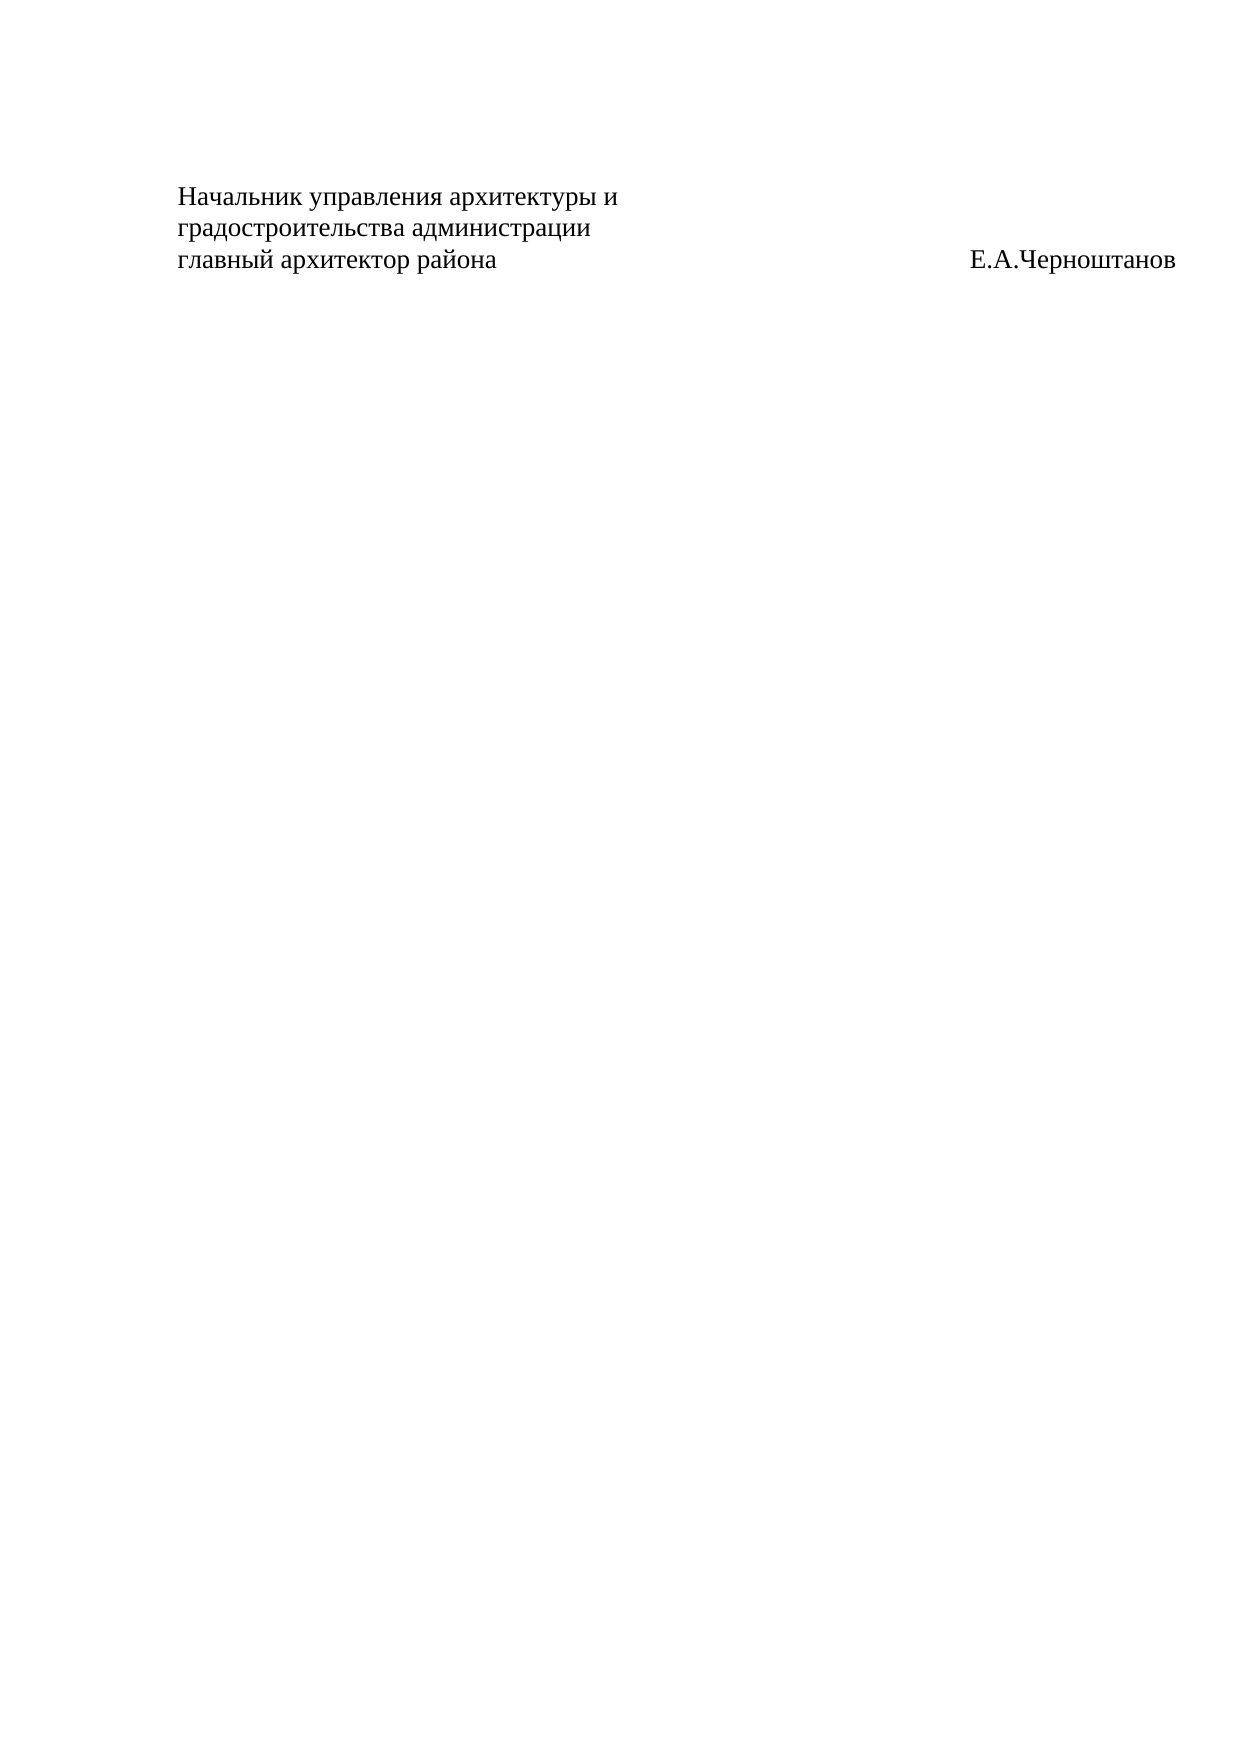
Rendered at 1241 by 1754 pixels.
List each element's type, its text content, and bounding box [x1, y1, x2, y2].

text Начальник управления архитектуры и [177, 180, 1181, 212]
text главный архитектор района Е.А.Черноштанов [177, 243, 1181, 274]
text градостроительства администрации [177, 212, 1181, 243]
